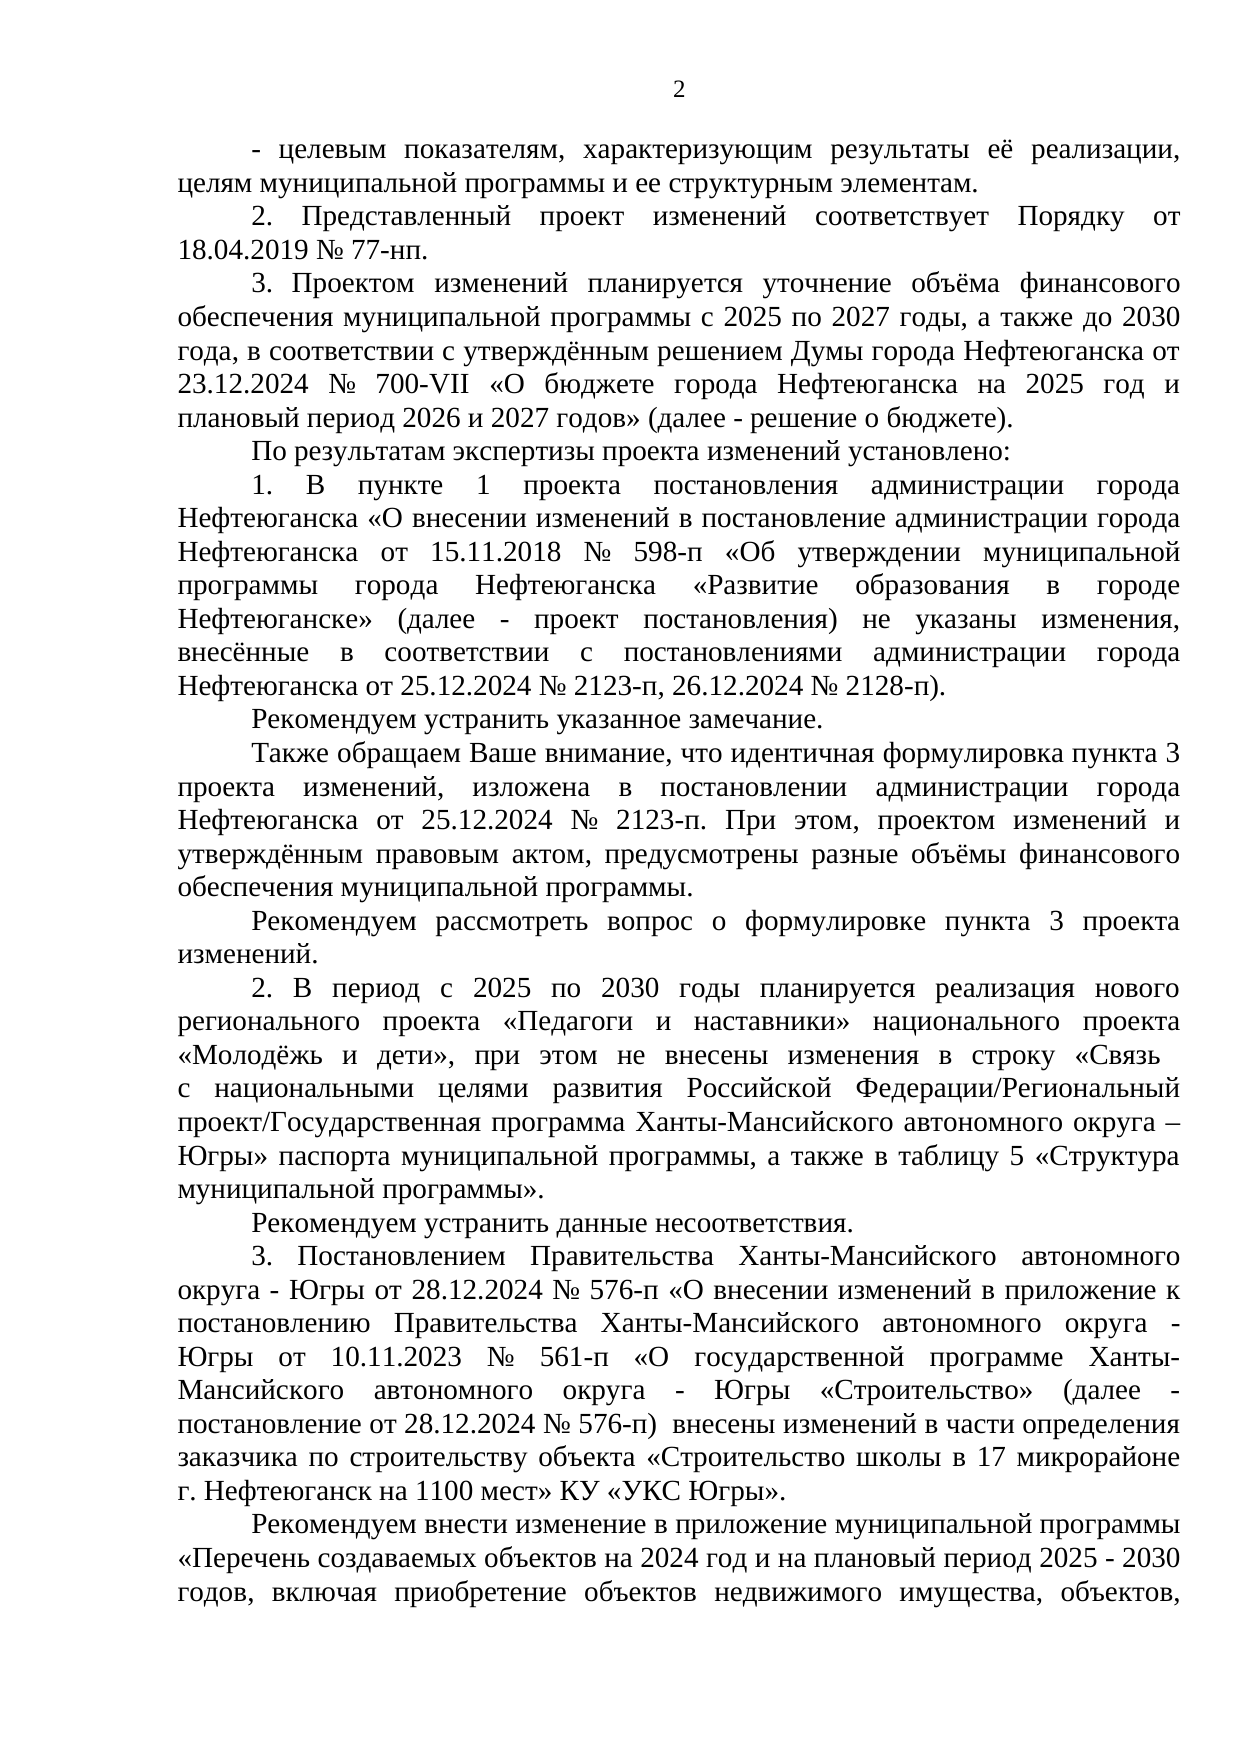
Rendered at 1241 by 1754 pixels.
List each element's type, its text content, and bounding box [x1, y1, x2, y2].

text Рекомендуем устранить указанное замечание. [177, 702, 1181, 735]
text 3. Постановлением Правительства Ханты-Мансийского автономного округа - Югры от 28.12.2024 № 576-п «О внесении изменений в приложение к постановлению Правительства Ханты-Мансийского автономного округа - Югры от 10.11.2023 № 561-п «О государственной программе Ханты-Мансийского автономного округа - Югры «Строительство» (далее - постановление от 28.12.2024 № 576-п) внесены изменений в части определения заказчика по строительству объекта «Строительство школы в 17 микрорайоне г. Нефтеюганск на 1100 мест» КУ «УКС Югры». [177, 1238, 1181, 1507]
text Также обращаем Ваше внимание, что идентичная формулировка пункта 3 проекта изменений, изложена в постановлении администрации города Нефтеюганска от 25.12.2024 № 2123-п. При этом, проектом изменений и утверждённым правовым актом, предусмотрены разные объёмы финансового обеспечения муниципальной программы. [177, 735, 1181, 903]
text - целевым показателям, характеризующим результаты её реализации, целям муниципальной программы и ее структурным элементам. [177, 131, 1181, 198]
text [177, 1507, 1181, 1607]
text Рекомендуем устранить данные несоответствия. [177, 1205, 1181, 1238]
text Рекомендуем рассмотреть вопрос о формулировке пункта 3 проекта изменений. [177, 903, 1181, 970]
text 1. В пункте 1 проекта постановления администрации города Нефтеюганска «О внесении изменений в постановление администрации города Нефтеюганска от 15.11.2018 № 598-п «Об утверждении муниципальной программы города Нефтеюганска «Развитие образования в городе Нефтеюганске» (далее - проект постановления) не указаны изменения, внесённые в соответствии с постановлениями администрации города Нефтеюганска от 25.12.2024 № 2123-п, 26.12.2024 № 2128-п). [177, 467, 1181, 702]
text 2. Представленный проект изменений соответствует Порядку от 18.04.2019 № 77-нп. [177, 198, 1181, 266]
text 3. Проектом изменений планируется уточнение объёма финансового обеспечения муниципальной программы с 2025 по 2027 годы, а также до 2030 года, в соответствии с утверждённым решением Думы города Нефтеюганска от 23.12.2024 № 700-VII «О бюджете города Нефтеюганска на 2025 год и плановый период 2026 и 2027 годов» (далее - решение о бюджете). [177, 266, 1181, 433]
text По результатам экспертизы проекта изменений установлено: [177, 433, 1181, 467]
text 2. В период с 2025 по 2030 годы планируется реализация нового регионального проекта «Педагоги и наставники» национального проекта «Молодёжь и дети», при этом не внесены изменения в строку «Связь с национальными целями развития Российской Федерации/Региональный проект/Государственная программа Ханты-Мансийского автономного округа – Югры» паспорта муниципальной программы, а также в таблицу 5 «Структура муниципальной программы». [177, 970, 1181, 1205]
